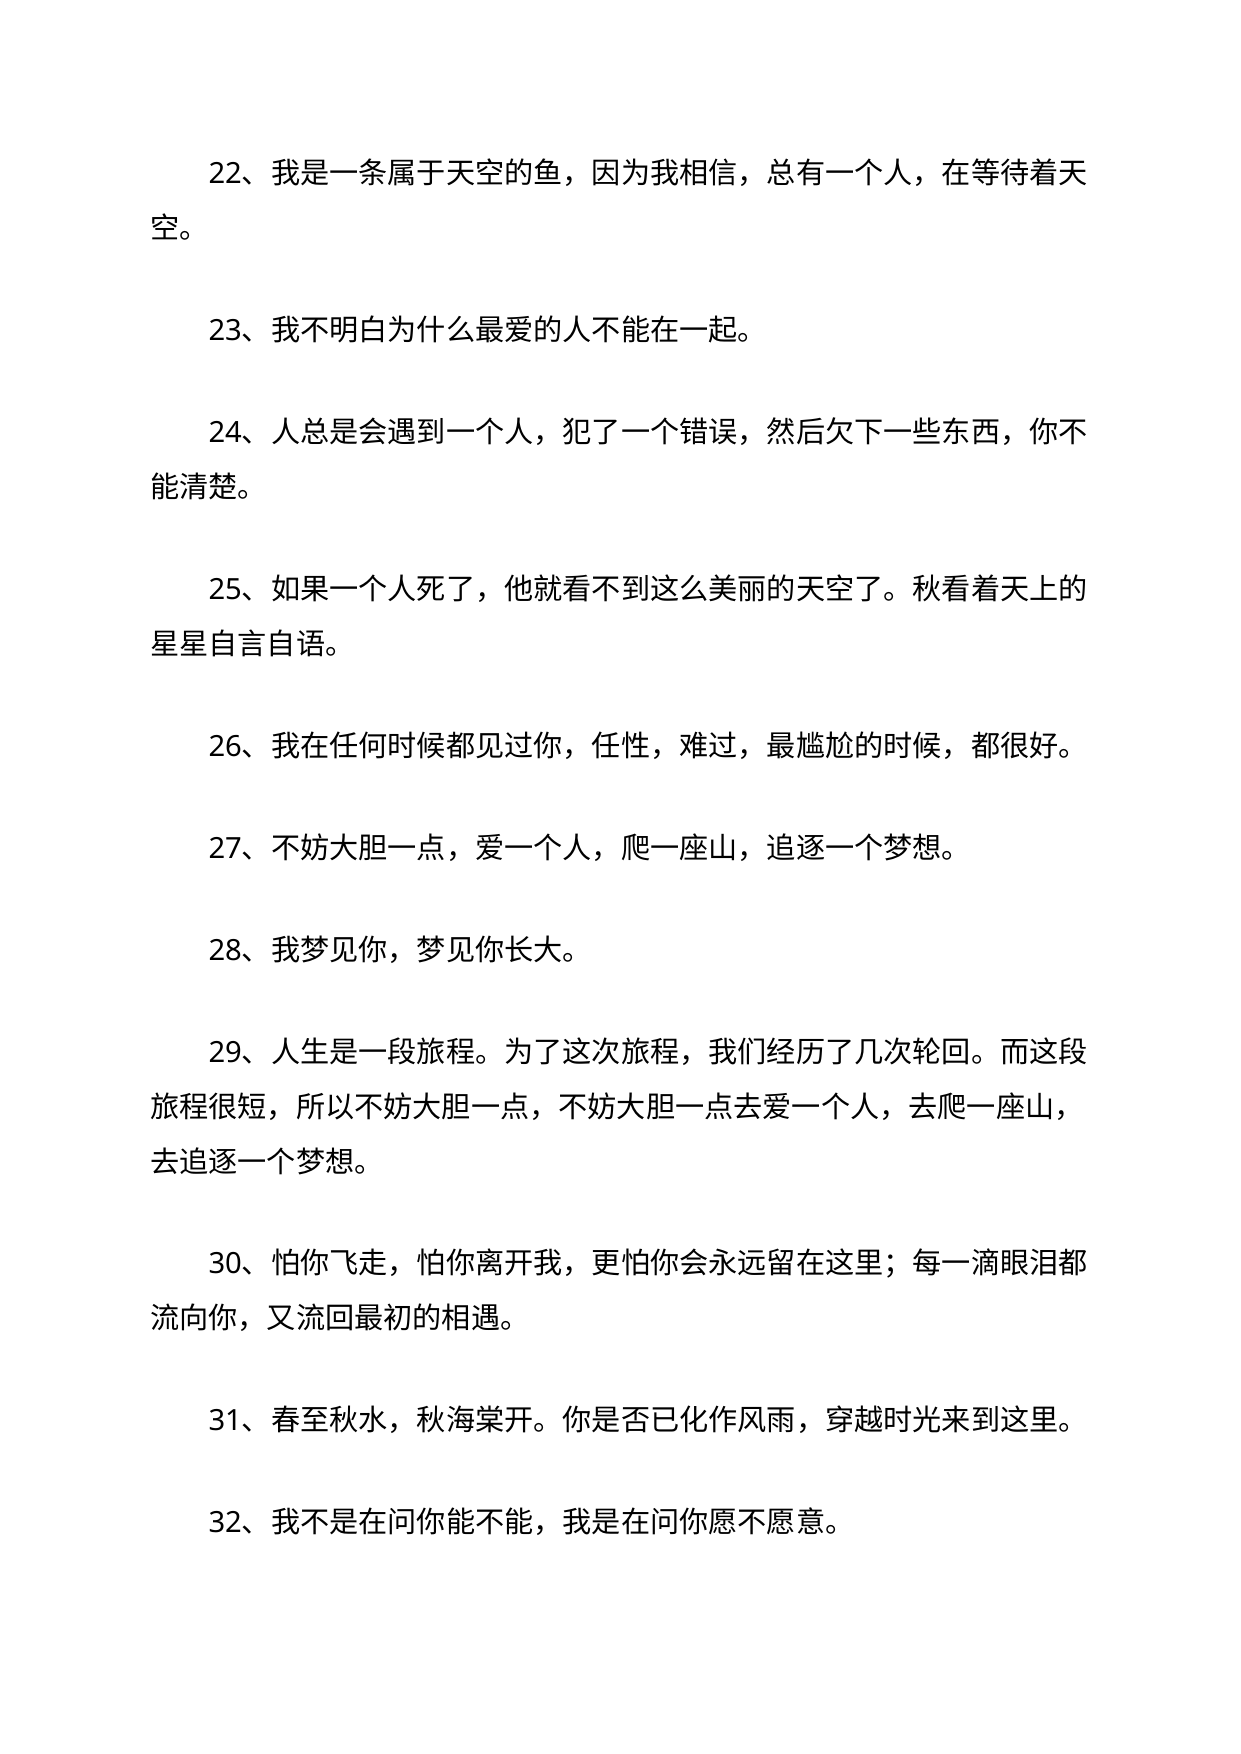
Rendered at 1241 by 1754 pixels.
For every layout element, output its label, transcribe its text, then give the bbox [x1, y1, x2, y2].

text 27、不妨大胆一点，爱一个人，爬一座山，追逐一个梦想。 [150, 824, 1090, 867]
text 29、人生是一段旅程。为了这次旅程，我们经历了几次轮回。而这段旅程很短，所以不妨大胆一点，不妨大胆一点去爱一个人，去爬一座山，去追逐一个梦想。 [150, 1028, 1090, 1180]
text 26、我在任何时候都见过你，任性，难过，最尴尬的时候，都很好。 [150, 722, 1090, 765]
text 28、我梦见你，梦见你长大。 [150, 926, 1090, 969]
text 25、如果一个人死了，他就看不到这么美丽的天空了。秋看着天上的星星自言自语。 [150, 566, 1090, 663]
text 31、春至秋水，秋海棠开。你是否已化作风雨，穿越时光来到这里。 [150, 1397, 1090, 1439]
text 22、我是一条属于天空的鱼，因为我相信，总有一个人，在等待着天空。 [150, 150, 1090, 247]
text 32、我不是在问你能不能，我是在问你愿不愿意。 [150, 1499, 1090, 1541]
text 23、我不明白为什么最爱的人不能在一起。 [150, 307, 1090, 349]
text 24、人总是会遇到一个人，犯了一个错误，然后欠下一些东西，你不能清楚。 [150, 409, 1090, 506]
text 30、怕你飞走，怕你离开我，更怕你会永远留在这里；每一滴眼泪都流向你，又流回最初的相遇。 [150, 1240, 1090, 1337]
